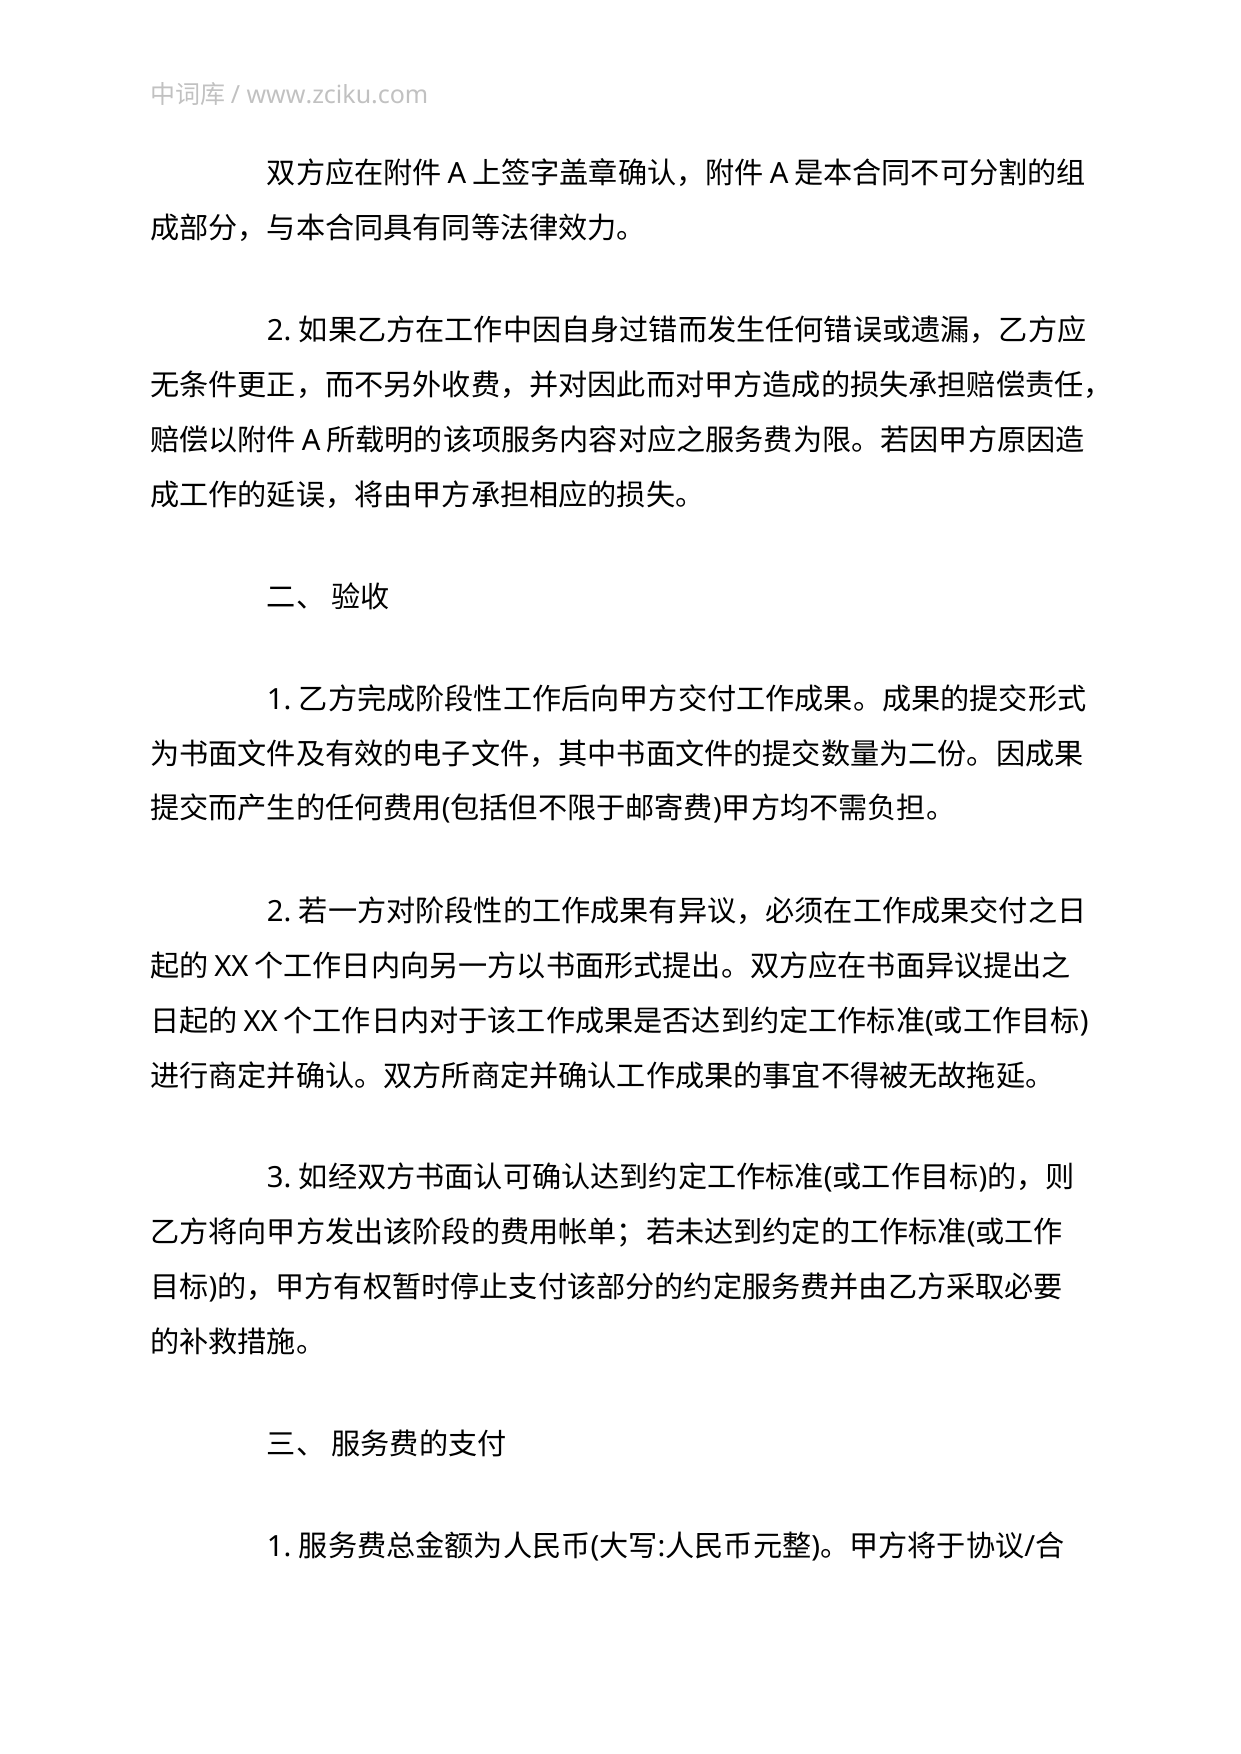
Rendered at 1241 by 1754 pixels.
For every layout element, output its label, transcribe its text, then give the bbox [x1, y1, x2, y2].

text 1. 乙方完成阶段性工作后向甲方交付工作成果。成果的提交形式为书面文件及有效的电子文件，其中书面文件的提交数量为二份。因成果提交而产生的任何费用(包括但不限于邮寄费)甲方均不需负担。 [150, 675, 1090, 827]
text 3. 如经双方书面认可确认达到约定工作标准(或工作目标)的，则乙方将向甲方发出该阶段的费用帐单；若未达到约定的工作标准(或工作目标)的，甲方有权暂时停止支付该部分的约定服务费并由乙方采取必要的补救措施。 [150, 1154, 1090, 1361]
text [150, 1522, 1090, 1565]
text 双方应在附件A上签字盖章确认，附件A是本合同不可分割的组成部分，与本合同具有同等法律效力。 [150, 150, 1090, 247]
text 二、 验收 [150, 573, 1090, 616]
text 2. 若一方对阶段性的工作成果有异议，必须在工作成果交付之日起的XX个工作日内向另一方以书面形式提出。双方应在书面异议提出之日起的XX个工作日内对于该工作成果是否达到约定工作标准(或工作目标)进行商定并确认。双方所商定并确认工作成果的事宜不得被无故拖延。 [150, 887, 1090, 1094]
text 2. 如果乙方在工作中因自身过错而发生任何错误或遗漏，乙方应无条件更正，而不另外收费，并对因此而对甲方造成的损失承担赔偿责任，赔偿以附件A所载明的该项服务内容对应之服务费为限。若因甲方原因造成工作的延误，将由甲方承担相应的损失。 [150, 307, 1090, 514]
text 三、 服务费的支付 [150, 1421, 1090, 1463]
